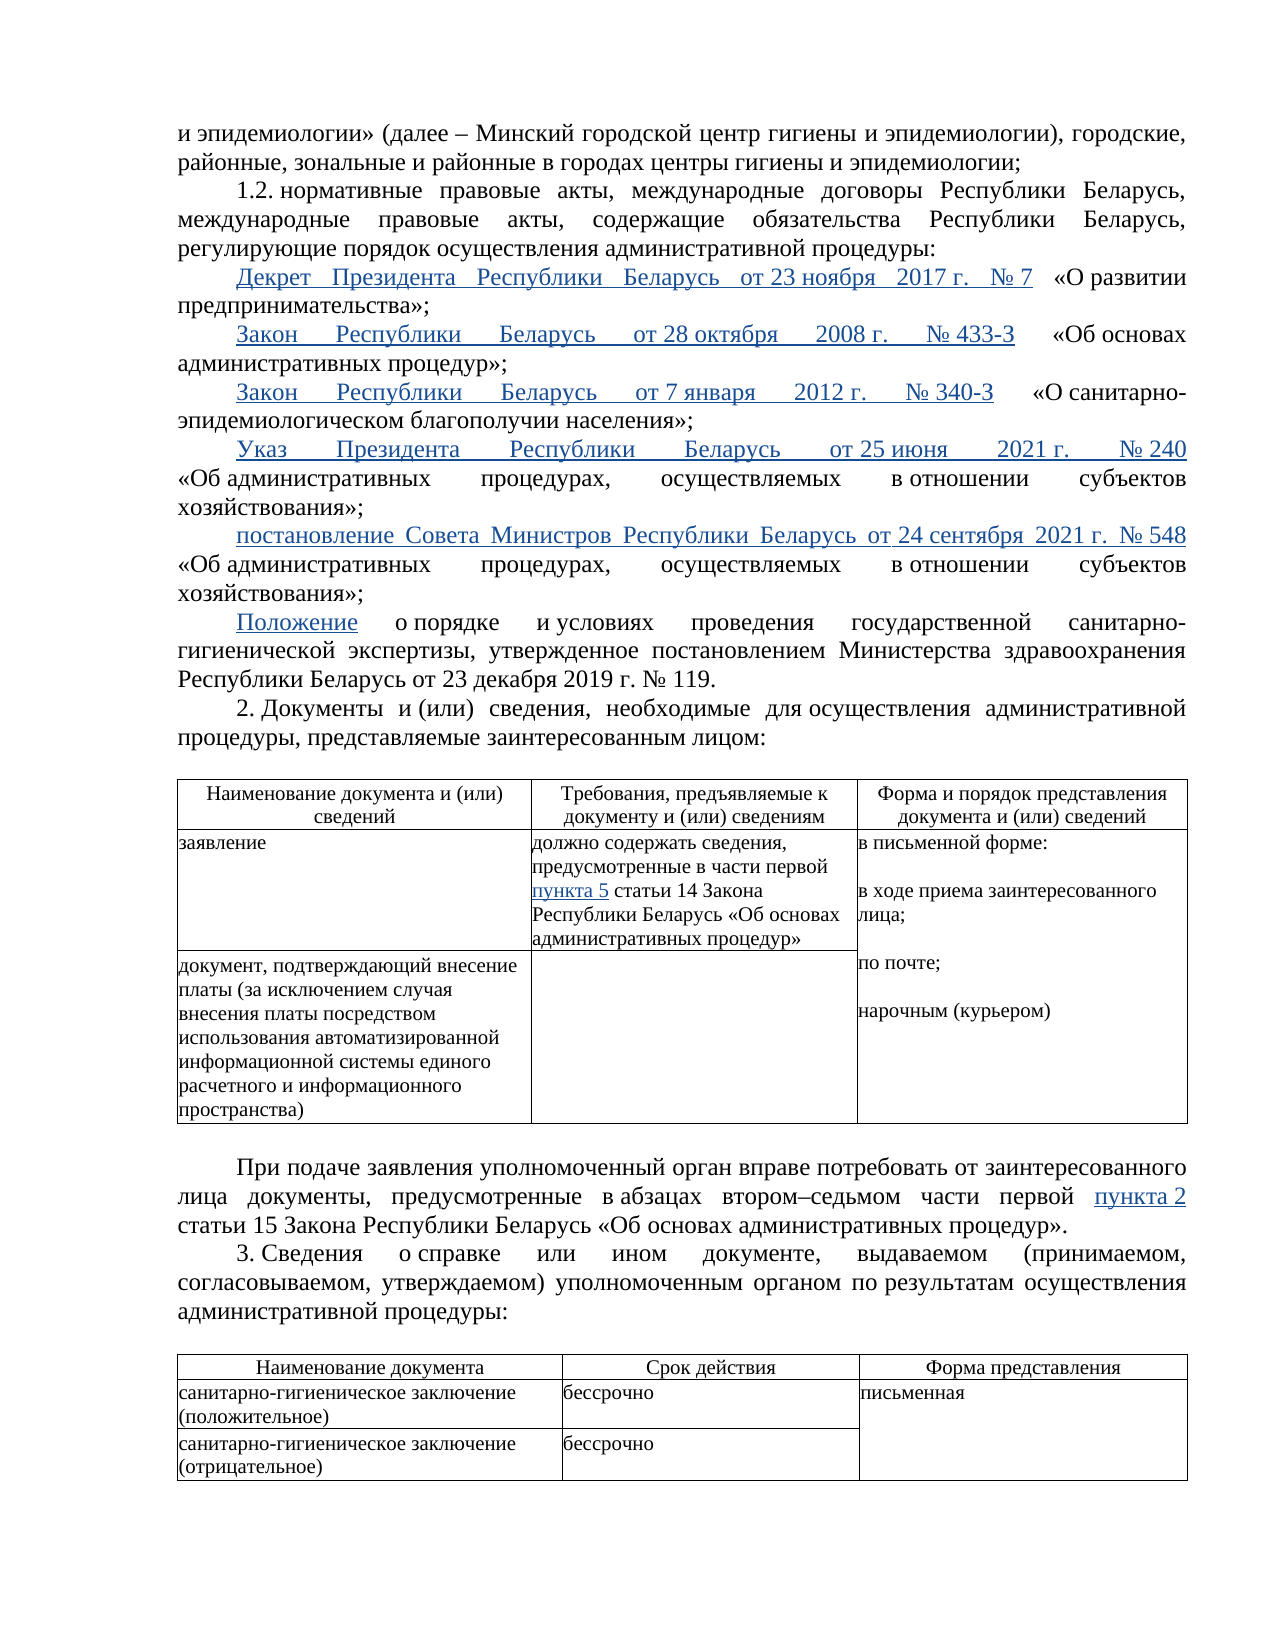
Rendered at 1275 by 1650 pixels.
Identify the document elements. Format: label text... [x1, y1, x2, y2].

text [177, 118, 1186, 176]
table_cell санитарно-гигиеническое заключение (положительное) [178, 1380, 562, 1428]
table_header Срок действия [563, 1355, 859, 1379]
table_cell санитарно-гигиеническое заключение (отрицательное) [178, 1429, 562, 1480]
text Указ Президента Республики Беларусь от 25 июня 2021 г. № 240 «Об административных процедурах, осуществляемых в отношении субъектов хозяйствования»; [177, 434, 1186, 521]
text При подаче заявления уполномоченный орган вправе потребовать от заинтересованного лица документы, предусмотренные в абзацах втором–седьмом части первой пункта 2 статьи 15 Закона Республики Беларусь «Об основах административных процедур». [177, 1152, 1186, 1238]
text 1.2. нормативные правовые акты, международные договоры Республики Беларусь, международные правовые акты, содержащие обязательства Республики Беларусь, регулирующие порядок осуществления административной процедуры: [177, 176, 1186, 262]
text Закон Республики Беларусь от 28 октября 2008 г. № 433-З «Об основах административных процедур»; [177, 319, 1186, 377]
text 2. Документы и (или) сведения, необходимые для осуществления административной процедуры, представляемые заинтересованным лицом: [177, 693, 1186, 751]
text Декрет Президента Республики Беларусь от 23 ноября 2017 г. № 7 «О развитии предпринимательства»; [177, 262, 1186, 319]
table_cell в письменной форме: в ходе приема заинтересованного лица; по почте; нарочным (курьером) [858, 830, 1187, 1122]
table_header Наименование документа [178, 1355, 562, 1379]
table_header Форма и порядок представления документа и (или) сведений [858, 780, 1187, 828]
table_cell бессрочно [563, 1429, 859, 1480]
table_cell письменная [860, 1380, 1187, 1480]
table_header Форма представления [860, 1355, 1187, 1379]
table_cell документ, подтверждающий внесение платы (за исключением случая внесения платы посредством использования автоматизированной информационной системы единого расчетного и информационного пространства) [178, 951, 531, 1122]
text 3. Сведения о справке или ином документе, выдаваемом (принимаемом, согласовываемом, утверждаемом) уполномоченным органом по результатам осуществления административной процедуры: [177, 1238, 1186, 1325]
table_header Наименование документа и (или) сведений [178, 780, 531, 828]
text Положение о порядке и условиях проведения государственной санитарно-гигиенической экспертизы, утвержденное постановлением Министерства здравоохранения Республики Беларусь от 23 декабря 2019 г. № 119. [177, 607, 1186, 693]
table_cell заявление [178, 830, 531, 950]
text постановление Совета Министров Республики Беларусь от 24 сентября 2021 г. № 548 «Об административных процедурах, осуществляемых в отношении субъектов хозяйствования»; [177, 521, 1186, 607]
table_cell [532, 951, 857, 1122]
text Закон Республики Беларусь от 7 января 2012 г. № 340-З «О санитарно-эпидемиологическом благополучии населения»; [177, 377, 1186, 434]
table_header Требования, предъявляемые к документу и (или) сведениям [532, 780, 857, 828]
table_cell должно содержать сведения, предусмотренные в части первой пункта 5 статьи 14 Закона Республики Беларусь «Об основах административных процедур» [532, 830, 857, 950]
table_cell бессрочно [563, 1380, 859, 1428]
